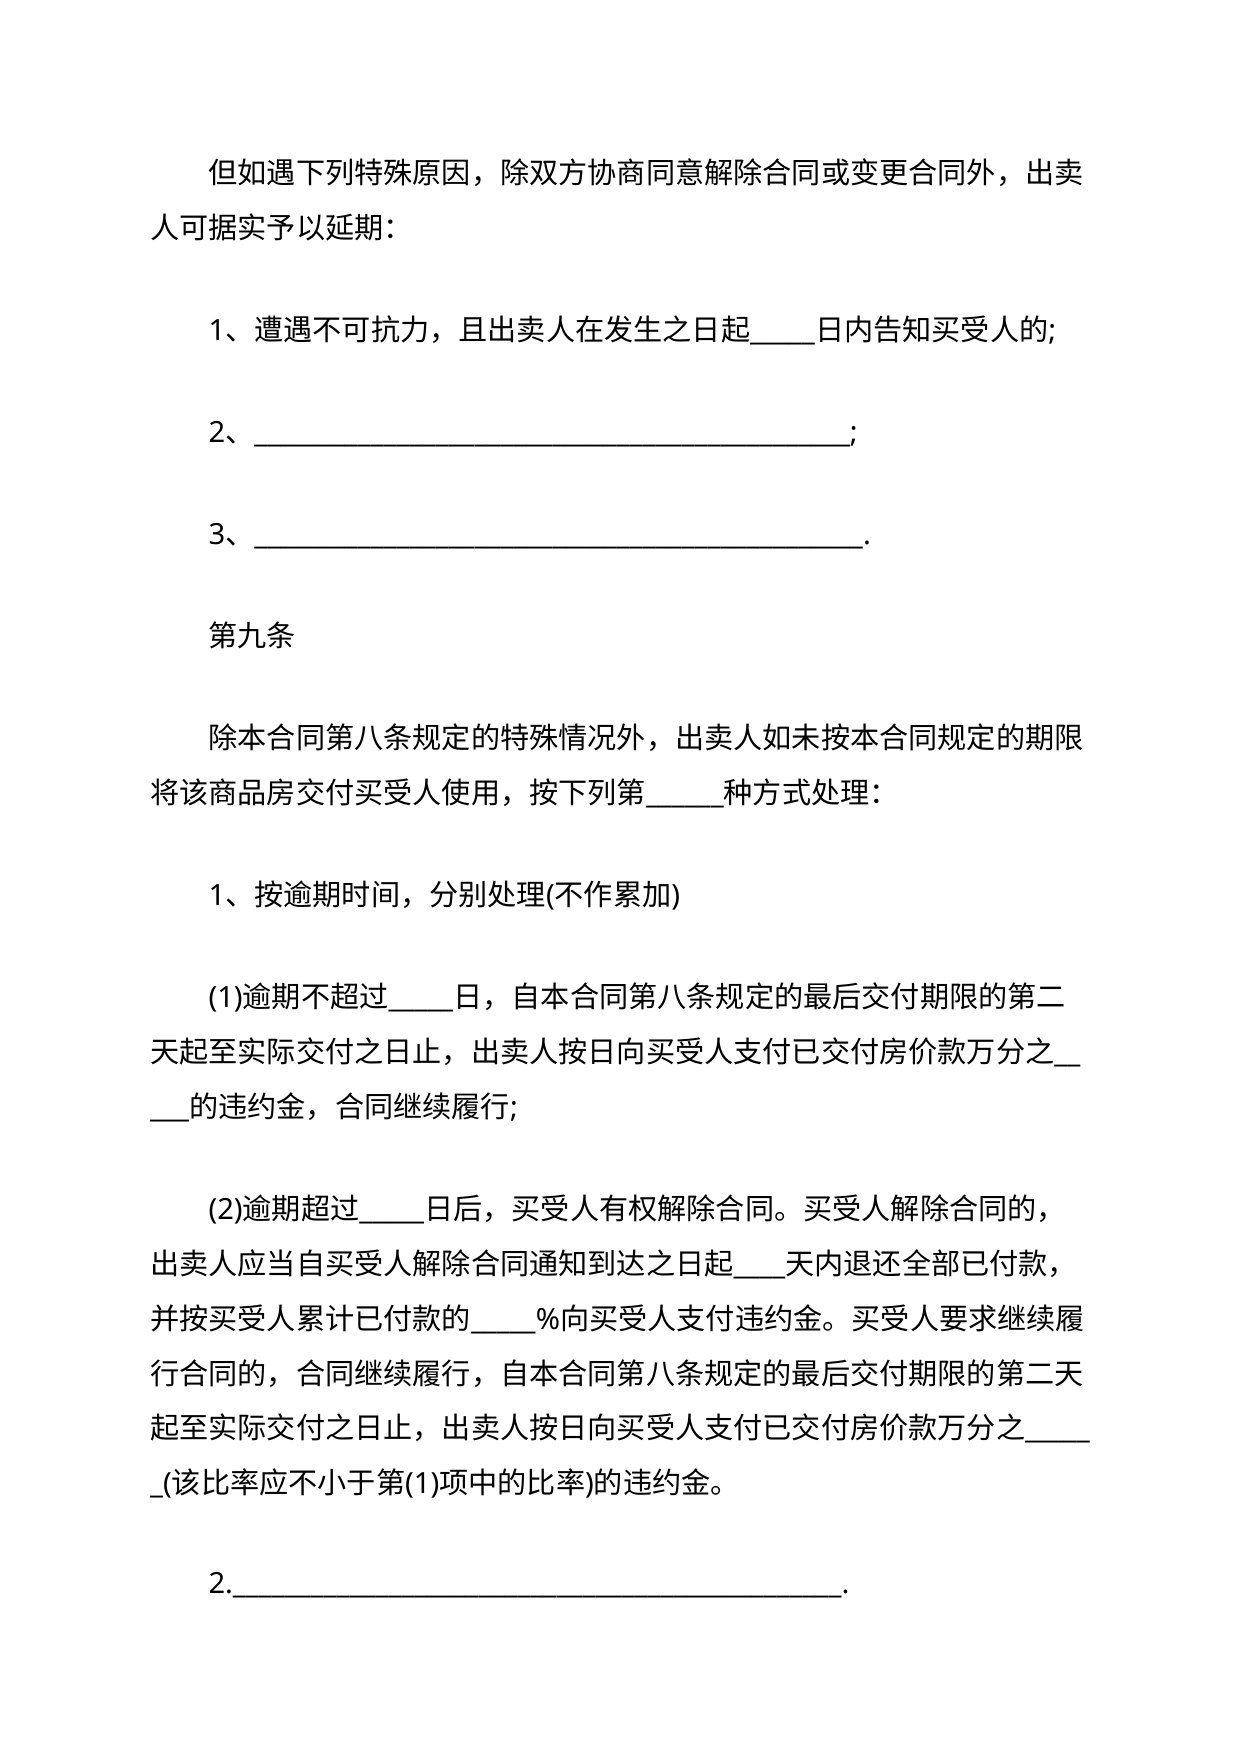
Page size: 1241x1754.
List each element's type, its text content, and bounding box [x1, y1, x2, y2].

text 但如遇下列特殊原因，除双方协商同意解除合同或变更合同外，出卖人可据实予以延期： [150, 150, 1090, 247]
text 除本合同第八条规定的特殊情况外，出卖人如未按本合同规定的期限将该商品房交付买受人使用，按下列第______种方式处理： [150, 714, 1090, 812]
text 1、遭遇不可抗力，且出卖人在发生之日起_____日内告知买受人的; [150, 307, 1090, 349]
text 3、_______________________________________________. [150, 511, 1090, 553]
text (2)逾期超过_____日后，买受人有权解除合同。买受人解除合同的，出卖人应当自买受人解除合同通知到达之日起____天内退还全部已付款，并按买受人累计已付款的_____%向买受人支付违约金。买受人要求继续履行合同的，合同继续履行，自本合同第八条规定的最后交付期限的第二天起至实际交付之日止，出卖人按日向买受人支付已交付房价款万分之______(该比率应不小于第(1)项中的比率)的违约金。 [150, 1185, 1090, 1502]
text 1、按逾期时间，分别处理(不作累加) [150, 871, 1090, 914]
text 2._______________________________________________. [150, 1562, 1090, 1602]
text 2、______________________________________________; [150, 409, 1090, 451]
text (1)逾期不超过_____日，自本合同第八条规定的最后交付期限的第二天起至实际交付之日止，出卖人按日向买受人支付已交付房价款万分之_____的违约金，合同继续履行; [150, 973, 1090, 1126]
text 第九条 [150, 613, 1090, 655]
